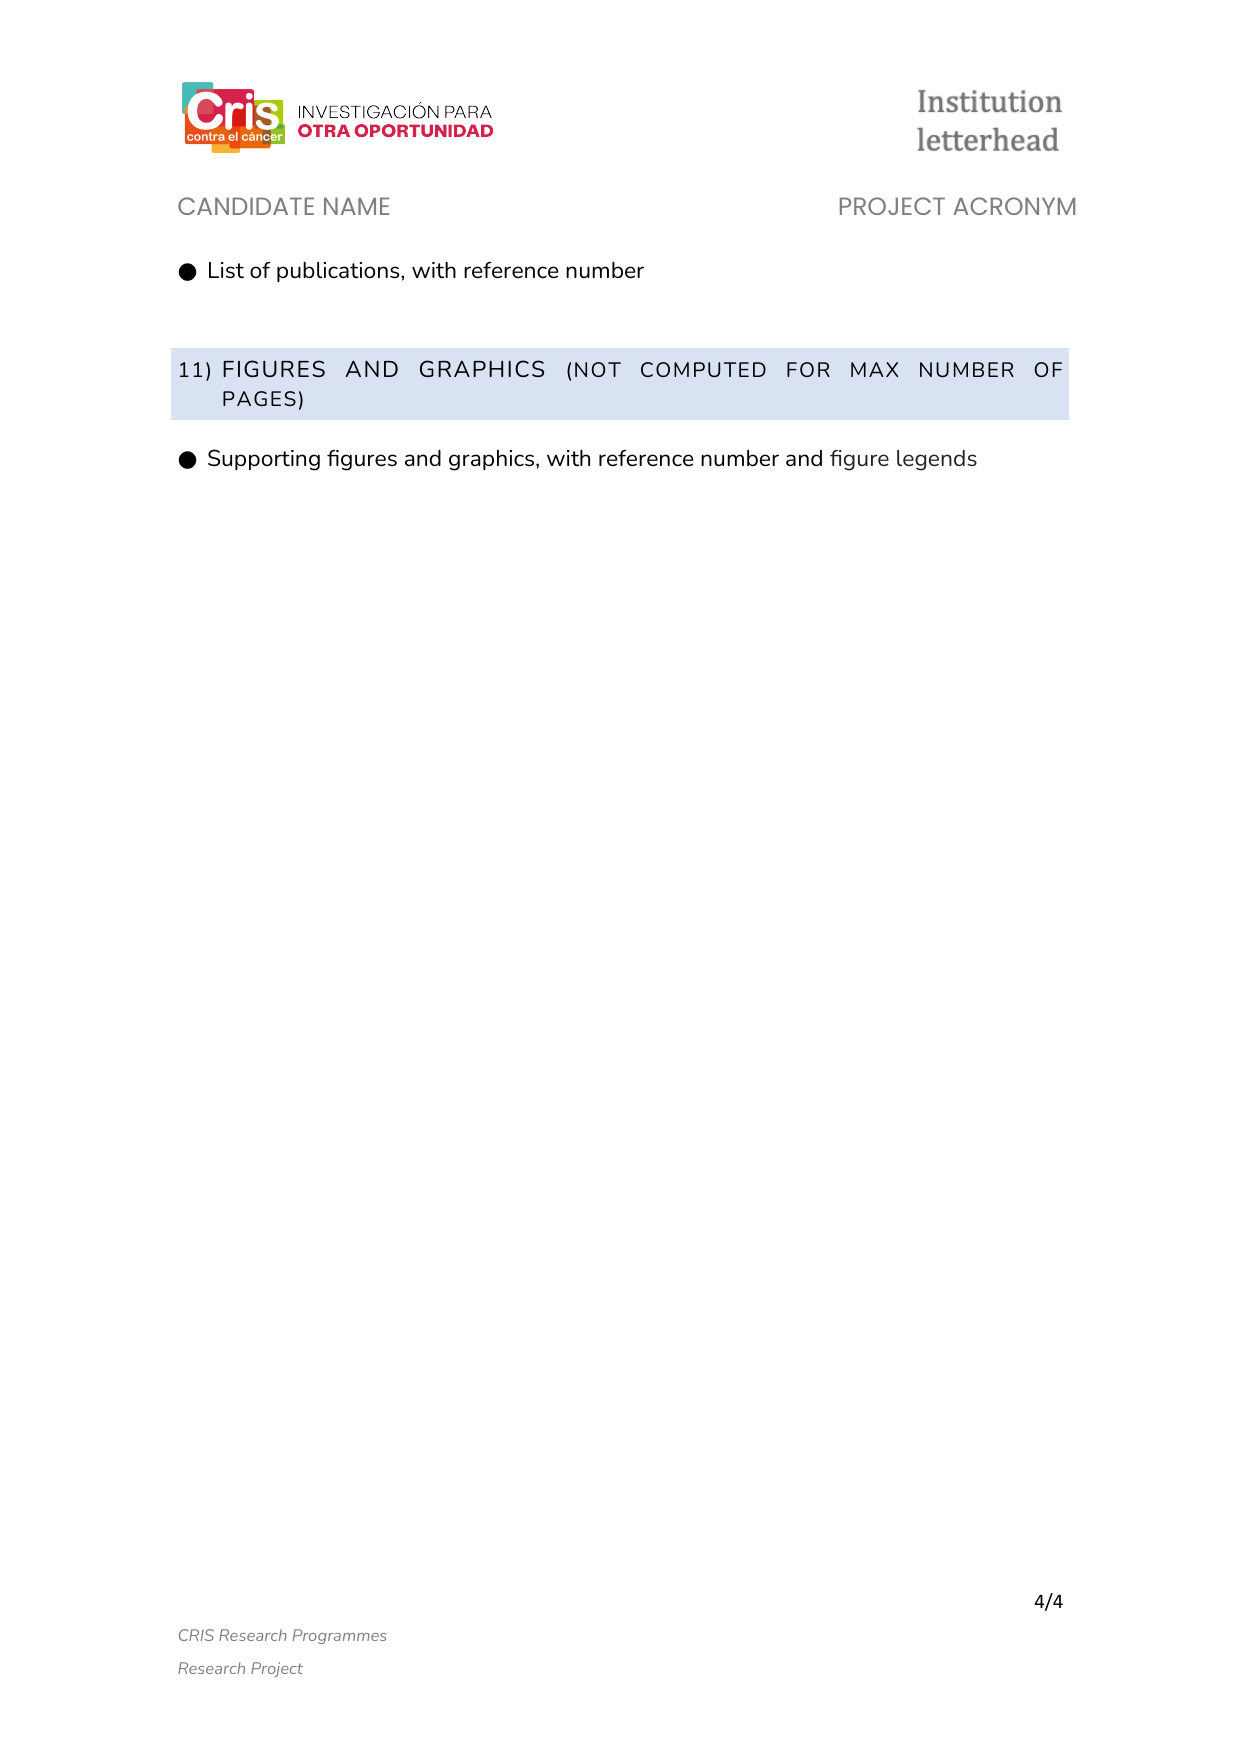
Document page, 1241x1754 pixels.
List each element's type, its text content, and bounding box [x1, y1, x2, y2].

list Supporting figures and graphics, with reference number and figure legends [177, 432, 1063, 479]
picture [158, 71, 516, 161]
list List of publications, with reference number [177, 244, 1063, 292]
picture [911, 84, 1064, 157]
subtitle FIGURES AND GRAPHICS (not computed for max number of pages) [177, 354, 1063, 414]
